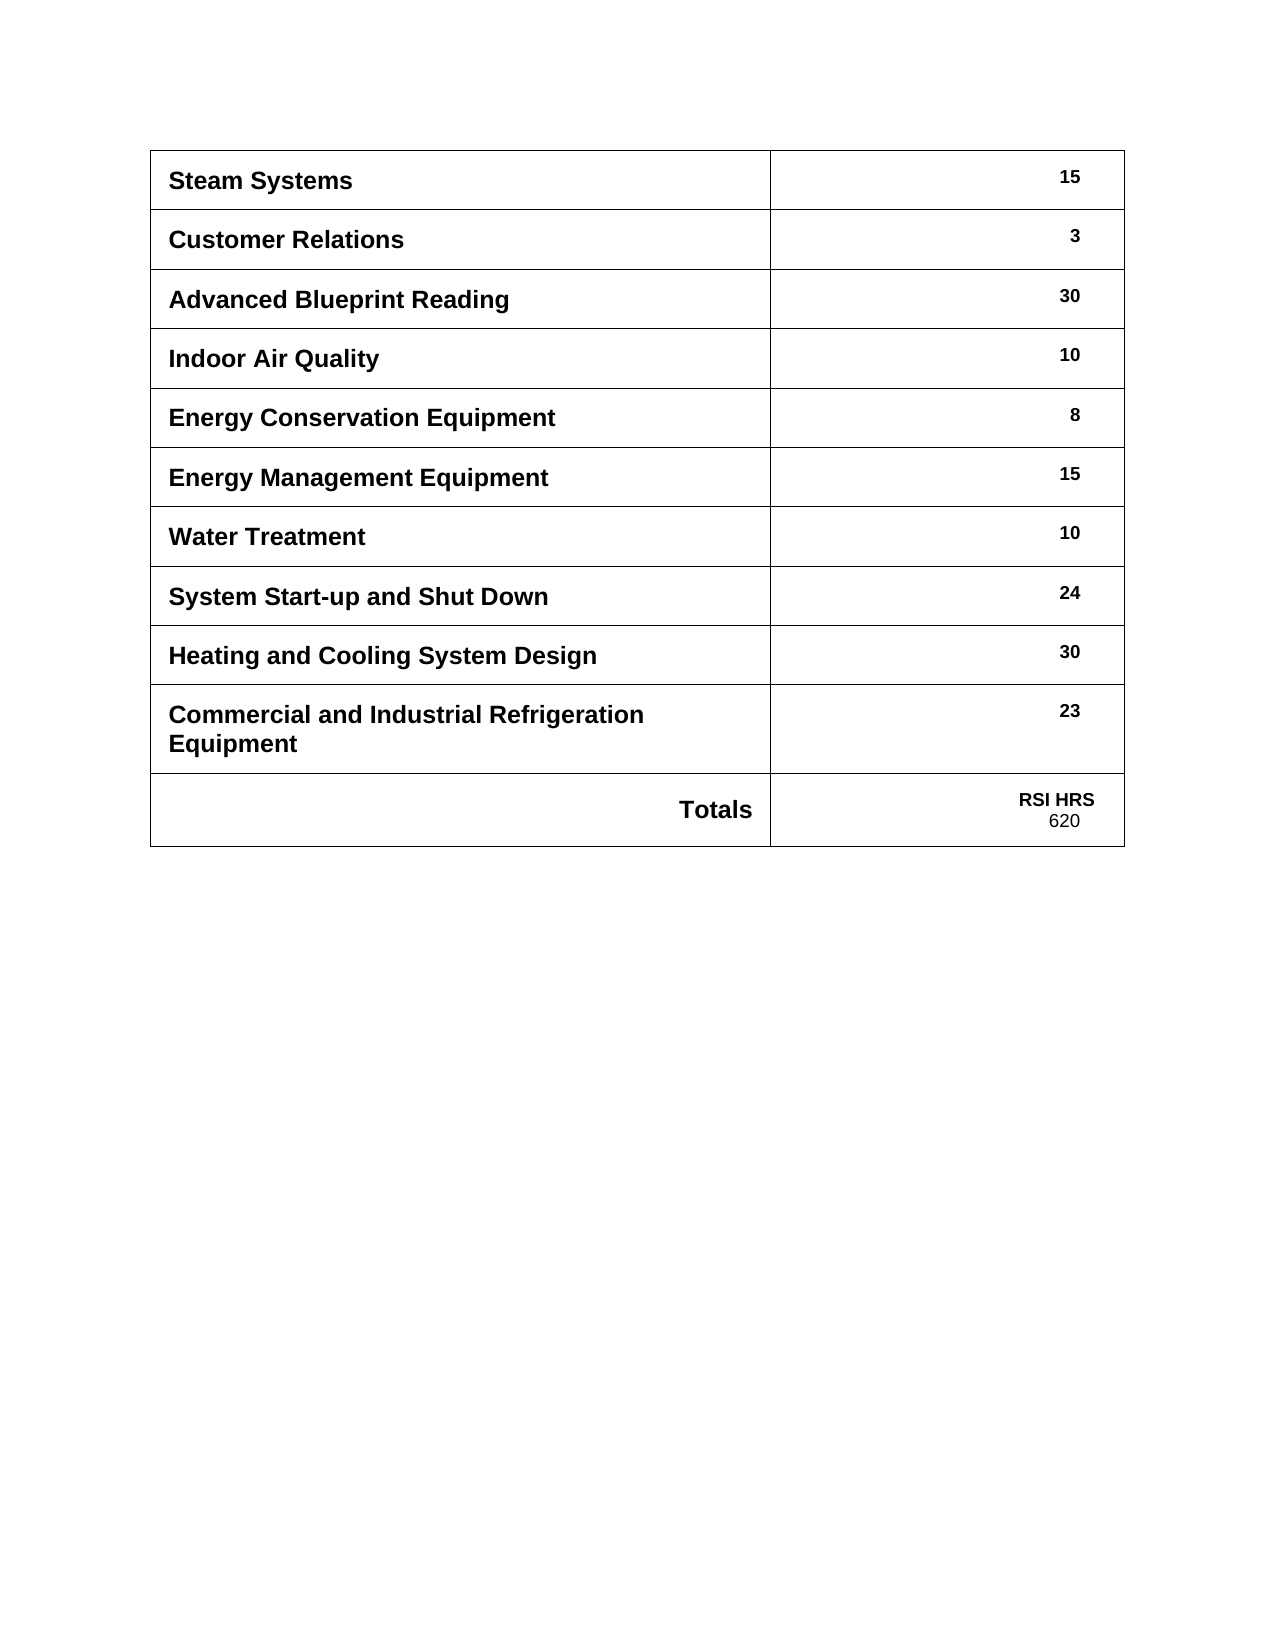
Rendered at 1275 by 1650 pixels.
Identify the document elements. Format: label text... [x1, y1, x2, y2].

table_cell 30 [771, 270, 1124, 328]
table_cell Indoor Air Quality [151, 329, 770, 387]
table_cell Advanced Blueprint Reading [151, 270, 770, 328]
table_cell 10 [771, 329, 1124, 387]
table_cell Steam Systems [151, 151, 770, 209]
table_cell Customer Relations [151, 210, 770, 269]
table_cell Commercial and Industrial Refrigeration Equipment [151, 685, 770, 772]
table_cell RSI HRS 620 [771, 774, 1124, 846]
table_cell 15 [771, 448, 1124, 506]
table_cell Water Treatment [151, 507, 770, 566]
table_cell 24 [771, 567, 1124, 625]
table_cell 23 [771, 685, 1124, 772]
table_cell 15 [771, 151, 1124, 209]
table_cell Energy Management Equipment [151, 448, 770, 506]
table_cell Energy Conservation Equipment [151, 389, 770, 447]
table_cell Heating and Cooling System Design [151, 626, 770, 684]
table_cell Totals [151, 774, 770, 846]
table_cell 3 [771, 210, 1124, 269]
table_cell 8 [771, 389, 1124, 447]
table_cell System Start-up and Shut Down [151, 567, 770, 625]
table_cell 30 [771, 626, 1124, 684]
table_cell 10 [771, 507, 1124, 566]
